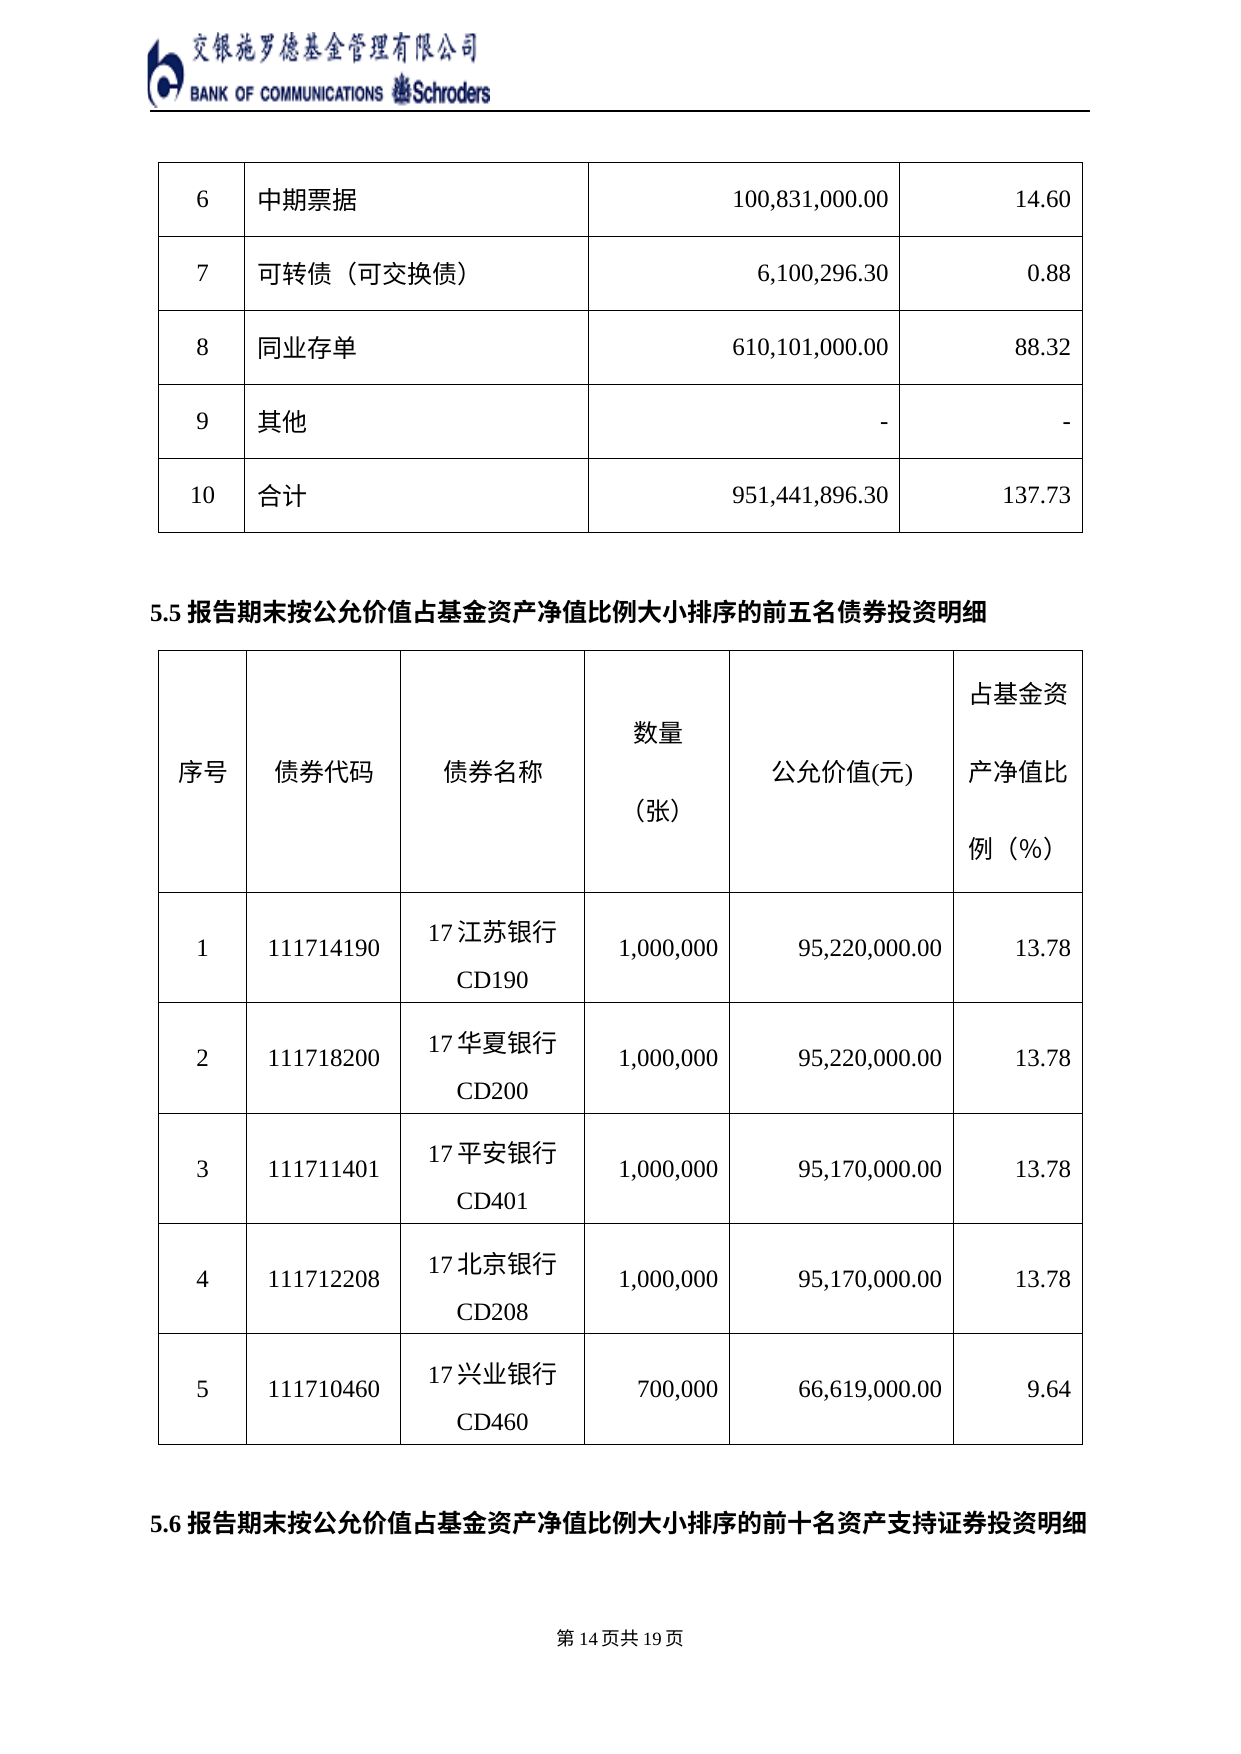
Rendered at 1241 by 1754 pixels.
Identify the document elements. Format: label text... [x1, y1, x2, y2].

text 5.6 报告期末按公允价值占基金资产净值比例大小排序的前十名资产支持证券投资明细 [150, 1489, 1090, 1554]
table_cell 17平安银行CD401 [401, 1114, 584, 1223]
table_cell 其他 [245, 385, 588, 458]
table_cell 111718200 [247, 1003, 400, 1112]
table_cell 17兴业银行CD460 [401, 1334, 584, 1444]
table_cell 1 [159, 893, 246, 1002]
table_cell 111712208 [247, 1224, 400, 1333]
table_header 数量（张） [585, 651, 729, 892]
table_header 债券代码 [247, 651, 400, 892]
table_cell 95,220,000.00 [730, 893, 953, 1002]
table_cell 6,100,296.30 [589, 237, 899, 310]
table_cell - [589, 385, 899, 458]
table_cell 6 [159, 163, 244, 236]
table_cell 13.78 [954, 1114, 1082, 1223]
table_cell 同业存单 [245, 311, 588, 384]
table_cell 中期票据 [245, 163, 588, 236]
table_header 占基金资产净值比例（％） [954, 651, 1082, 892]
table_cell 5 [159, 1334, 246, 1444]
table_cell 13.78 [954, 1224, 1082, 1333]
table_cell 111711401 [247, 1114, 400, 1223]
text 5.5 报告期末按公允价值占基金资产净值比例大小排序的前五名债券投资明细 [150, 578, 1090, 643]
table_cell 88.32 [900, 311, 1082, 384]
table_cell 17北京银行CD208 [401, 1224, 584, 1333]
table_cell 17江苏银行CD190 [401, 893, 584, 1002]
table_cell 合计 [245, 459, 588, 532]
table_cell 7 [159, 237, 244, 310]
table_cell 8 [159, 311, 244, 384]
table_cell 1,000,000 [585, 1224, 729, 1333]
table_cell 1,000,000 [585, 1003, 729, 1112]
table_cell 137.73 [900, 459, 1082, 532]
table_header 序号 [159, 651, 246, 892]
table_cell 100,831,000.00 [589, 163, 899, 236]
table_header 公允价值(元) [730, 651, 953, 892]
table_cell 9.64 [954, 1334, 1082, 1444]
table_cell 0.88 [900, 237, 1082, 310]
table_cell 3 [159, 1114, 246, 1223]
table_cell 可转债（可交换债） [245, 237, 588, 310]
table_cell 610,101,000.00 [589, 311, 899, 384]
table_cell 17华夏银行CD200 [401, 1003, 584, 1112]
table_cell 1,000,000 [585, 1114, 729, 1223]
table_cell 10 [159, 459, 244, 532]
table_cell 14.60 [900, 163, 1082, 236]
table_cell 111710460 [247, 1334, 400, 1444]
table_cell 700,000 [585, 1334, 729, 1444]
picture [147, 32, 490, 108]
table_cell 66,619,000.00 [730, 1334, 953, 1444]
table_header 债券名称 [401, 651, 584, 892]
table_cell - [900, 385, 1082, 458]
table_cell 1,000,000 [585, 893, 729, 1002]
table_cell 13.78 [954, 893, 1082, 1002]
table_cell 95,170,000.00 [730, 1114, 953, 1223]
table_cell 95,220,000.00 [730, 1003, 953, 1112]
table_cell 9 [159, 385, 244, 458]
table_cell 951,441,896.30 [589, 459, 899, 532]
table_cell 111714190 [247, 893, 400, 1002]
table_cell 4 [159, 1224, 246, 1333]
table_cell 2 [159, 1003, 246, 1112]
table_cell 95,170,000.00 [730, 1224, 953, 1333]
table_cell 13.78 [954, 1003, 1082, 1112]
